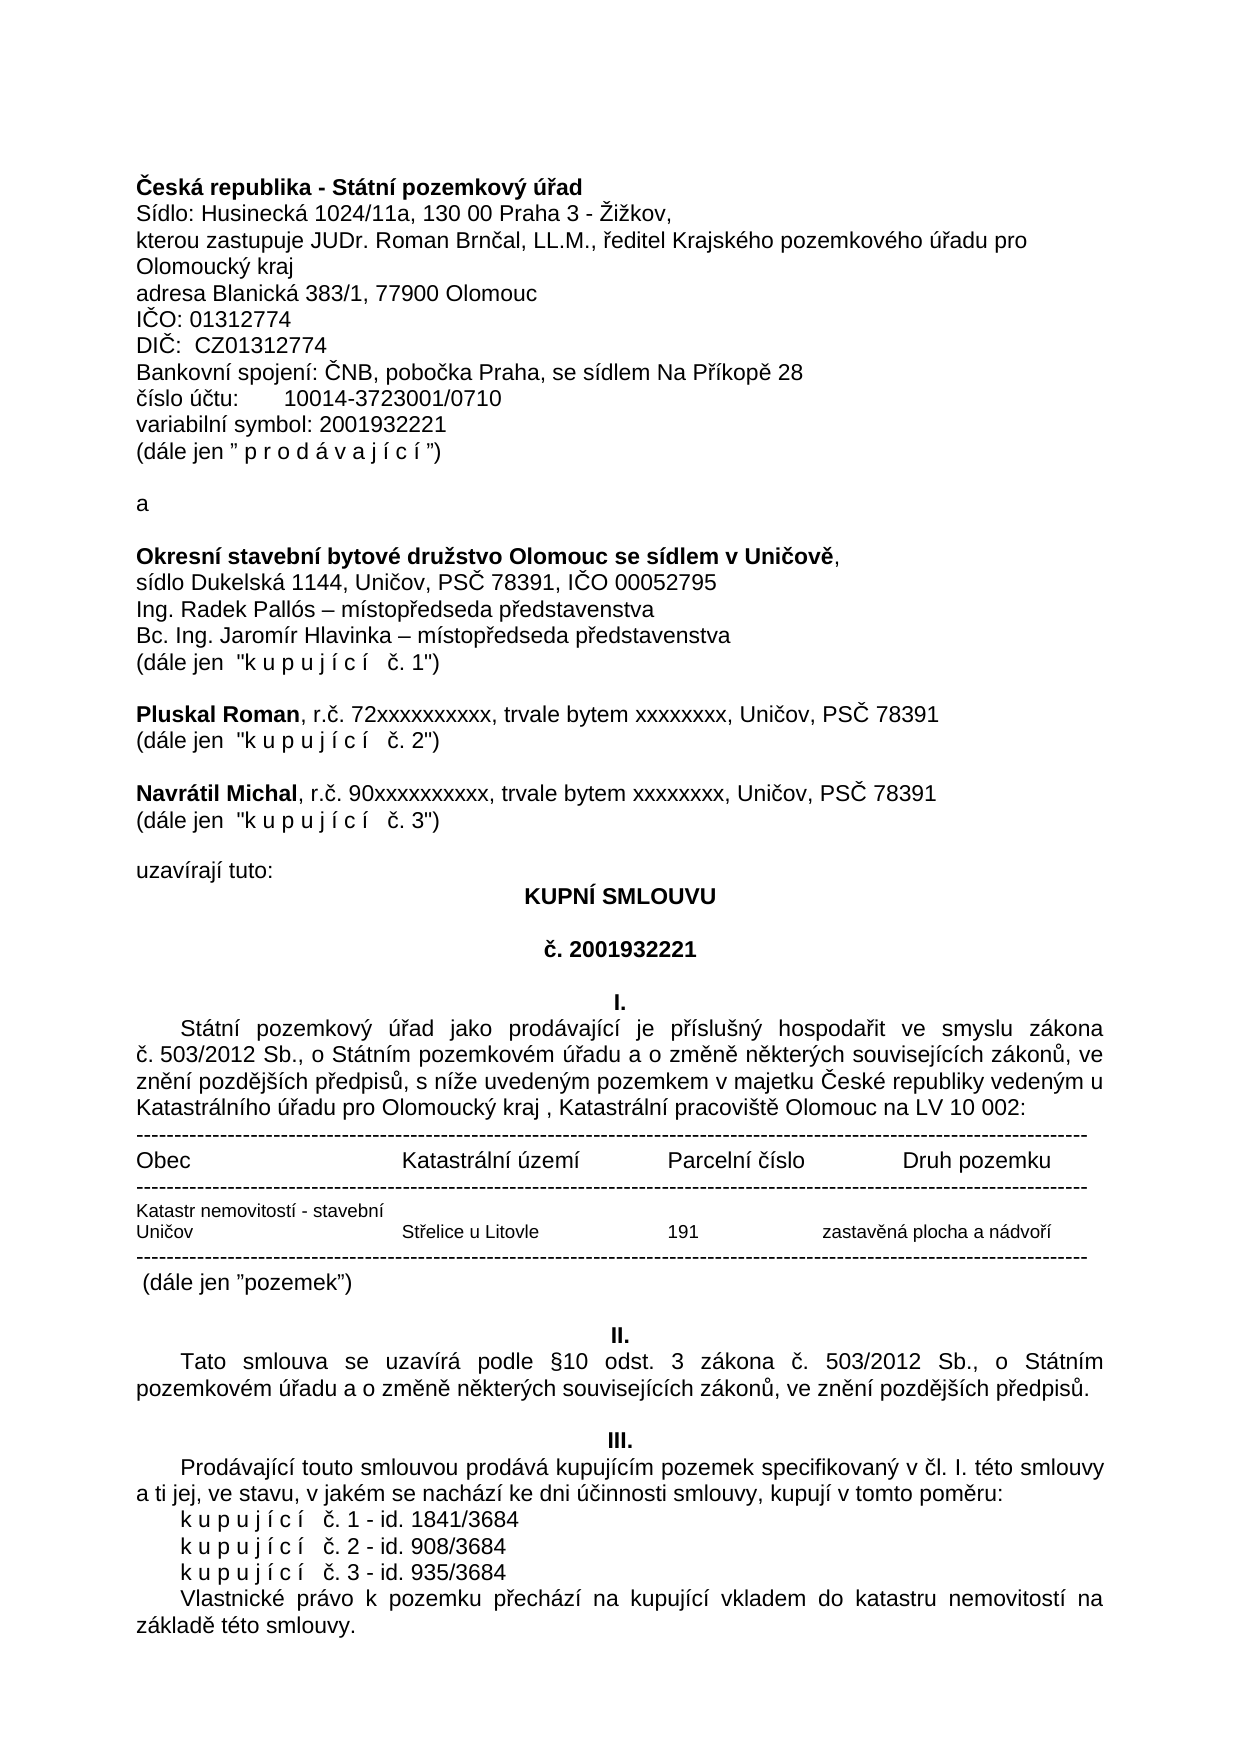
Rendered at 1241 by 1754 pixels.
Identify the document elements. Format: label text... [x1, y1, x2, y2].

text Ing. Radek Pallós – místopředseda představenstva [136, 596, 1104, 622]
text sídlo Dukelská 1144, Uničov, PSČ 78391, IČO 00052795 [136, 569, 1104, 596]
text variabilní symbol: 2001932221 [136, 411, 1104, 438]
text ----------------------------------------------------------------------------------------------------------------------------- [136, 1121, 1149, 1147]
text k u p u j í c í č. 3 - id. 935/3684 [136, 1559, 1104, 1585]
text Česká republika - Státní pozemkový úřad [136, 174, 1104, 200]
text Pluskal Roman, r.č. 72xxxxxxxxxx, trvale bytem xxxxxxxx, Uničov, PSČ 78391 [136, 701, 1104, 727]
text Navrátil Michal, r.č. 90xxxxxxxxxx, trvale bytem xxxxxxxx, Uničov, PSČ 78391 [136, 780, 1104, 807]
text Obec Katastrální území Parcelní číslo Druh pozemku [136, 1147, 1104, 1173]
text II. [136, 1322, 1104, 1348]
text Bankovní spojení: ČNB, pobočka Praha, se sídlem Na Příkopě 28 [136, 358, 1104, 385]
text IČO: 01312774 [136, 306, 1104, 332]
text (dále jen ” p r o d á v a j í c í ”) [136, 438, 1104, 464]
text Uničov Střelice u Litovle 191 zastavěná plocha a nádvoří [136, 1221, 1104, 1243]
text (dále jen "k u p u j í c í č. 2") [136, 727, 1104, 754]
text uzavírají tuto: [136, 857, 1104, 883]
text Sídlo: Husinecká 1024/11a, 130 00 Praha 3 - Žižkov, [136, 200, 1104, 227]
text I. [136, 989, 1104, 1015]
text Prodávající touto smlouvou prodává kupujícím pozemek specifikovaný v čl. I. této smlouvy a ti jej, ve stavu, v jakém se nachází ke dni účinnosti smlouvy, kupují v tomto poměru: [136, 1453, 1104, 1506]
text Vlastnické právo k pozemku přechází na kupující vkladem do katastru nemovitostí na základě této smlouvy. [136, 1585, 1104, 1638]
text k u p u j í c í č. 1 - id. 1841/3684 [136, 1506, 1104, 1533]
text (dále jen ”pozemek”) [136, 1269, 1104, 1295]
text ----------------------------------------------------------------------------------------------------------------------------- [136, 1243, 1149, 1269]
text (dále jen "k u p u j í c í č. 1") [136, 648, 1104, 675]
text (dále jen "k u p u j í c í č. 3") [136, 807, 1104, 833]
text Bc. Ing. Jaromír Hlavinka – místopředseda představenstva [136, 622, 1104, 648]
text ----------------------------------------------------------------------------------------------------------------------------- [136, 1173, 1149, 1199]
text Tato smlouva se uzavírá podle §10 odst. 3 zákona č. 503/2012 Sb., o Státním pozemkovém úřadu a o změně některých souvisejících zákonů, ve znění pozdějších předpisů. [136, 1348, 1104, 1401]
text kterou zastupuje JUDr. Roman Brnčal, LL.M., ředitel Krajského pozemkového úřadu pro Olomoucký kraj [136, 227, 1104, 279]
text Okresní stavební bytové družstvo Olomouc se sídlem v Uničově, [136, 543, 1104, 569]
text č. 2001932221 [136, 936, 1104, 962]
text k u p u j í c í č. 2 - id. 908/3684 [136, 1533, 1104, 1559]
text Katastr nemovitostí - stavební [136, 1199, 1104, 1221]
text číslo účtu: 10014-3723001/0710 [136, 385, 1104, 411]
text Státní pozemkový úřad jako prodávající je příslušný hospodařit ve smyslu zákona č. 503/2012 Sb., o Státním pozemkovém úřadu a o změně některých souvisejících zákonů, ve znění pozdějších předpisů, s níže uvedeným pozemkem v majetku České republiky vedeným u Katastrálního úřadu pro Olomoucký kraj , Katastrální pracoviště Olomouc na LV 10 002: [136, 1015, 1104, 1121]
text a [136, 490, 1104, 517]
text DIČ: CZ01312774 [136, 332, 1104, 358]
text adresa Blanická 383/1, 77900 Olomouc [136, 279, 1104, 306]
text KUPNÍ SMLOUVU [136, 883, 1104, 910]
text III. [136, 1427, 1104, 1453]
